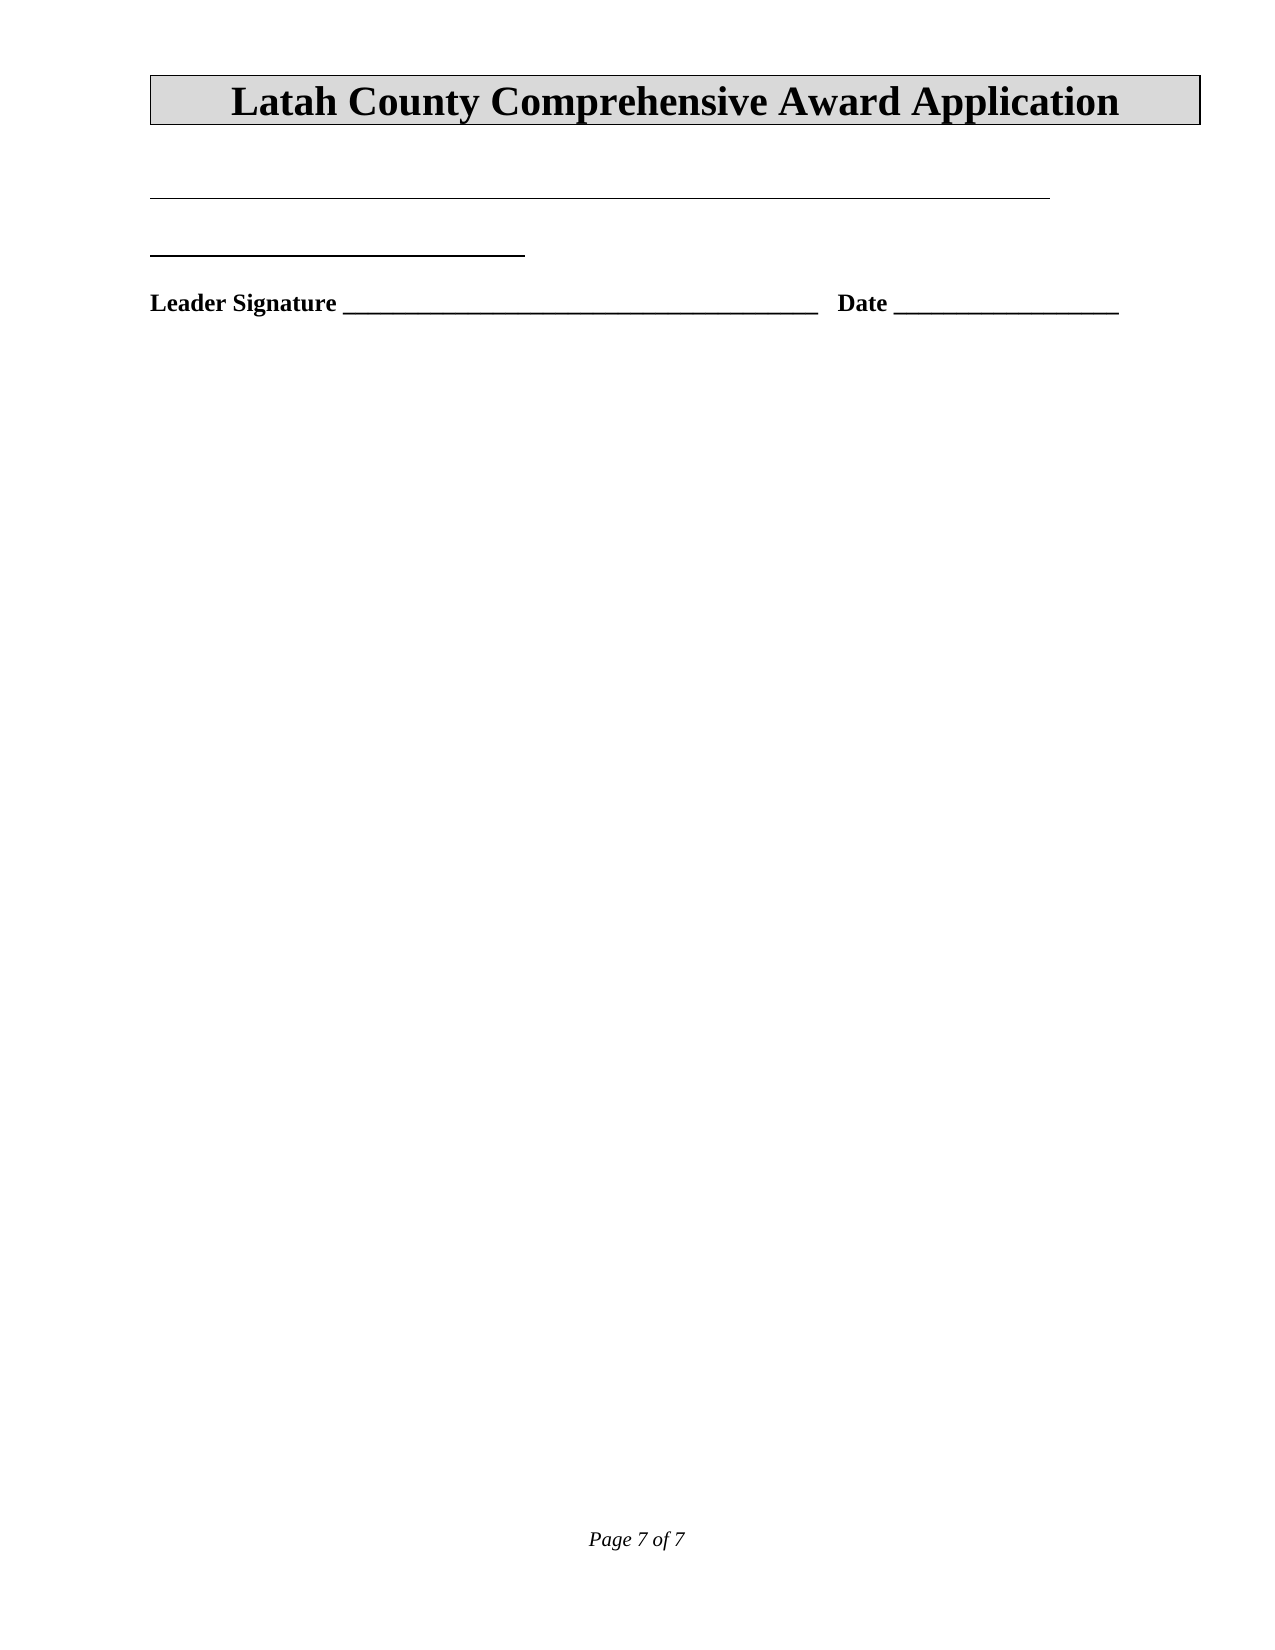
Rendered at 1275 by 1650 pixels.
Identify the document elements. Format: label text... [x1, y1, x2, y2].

text Leader Signature ______________________________________ Date __________________ [150, 288, 1125, 317]
